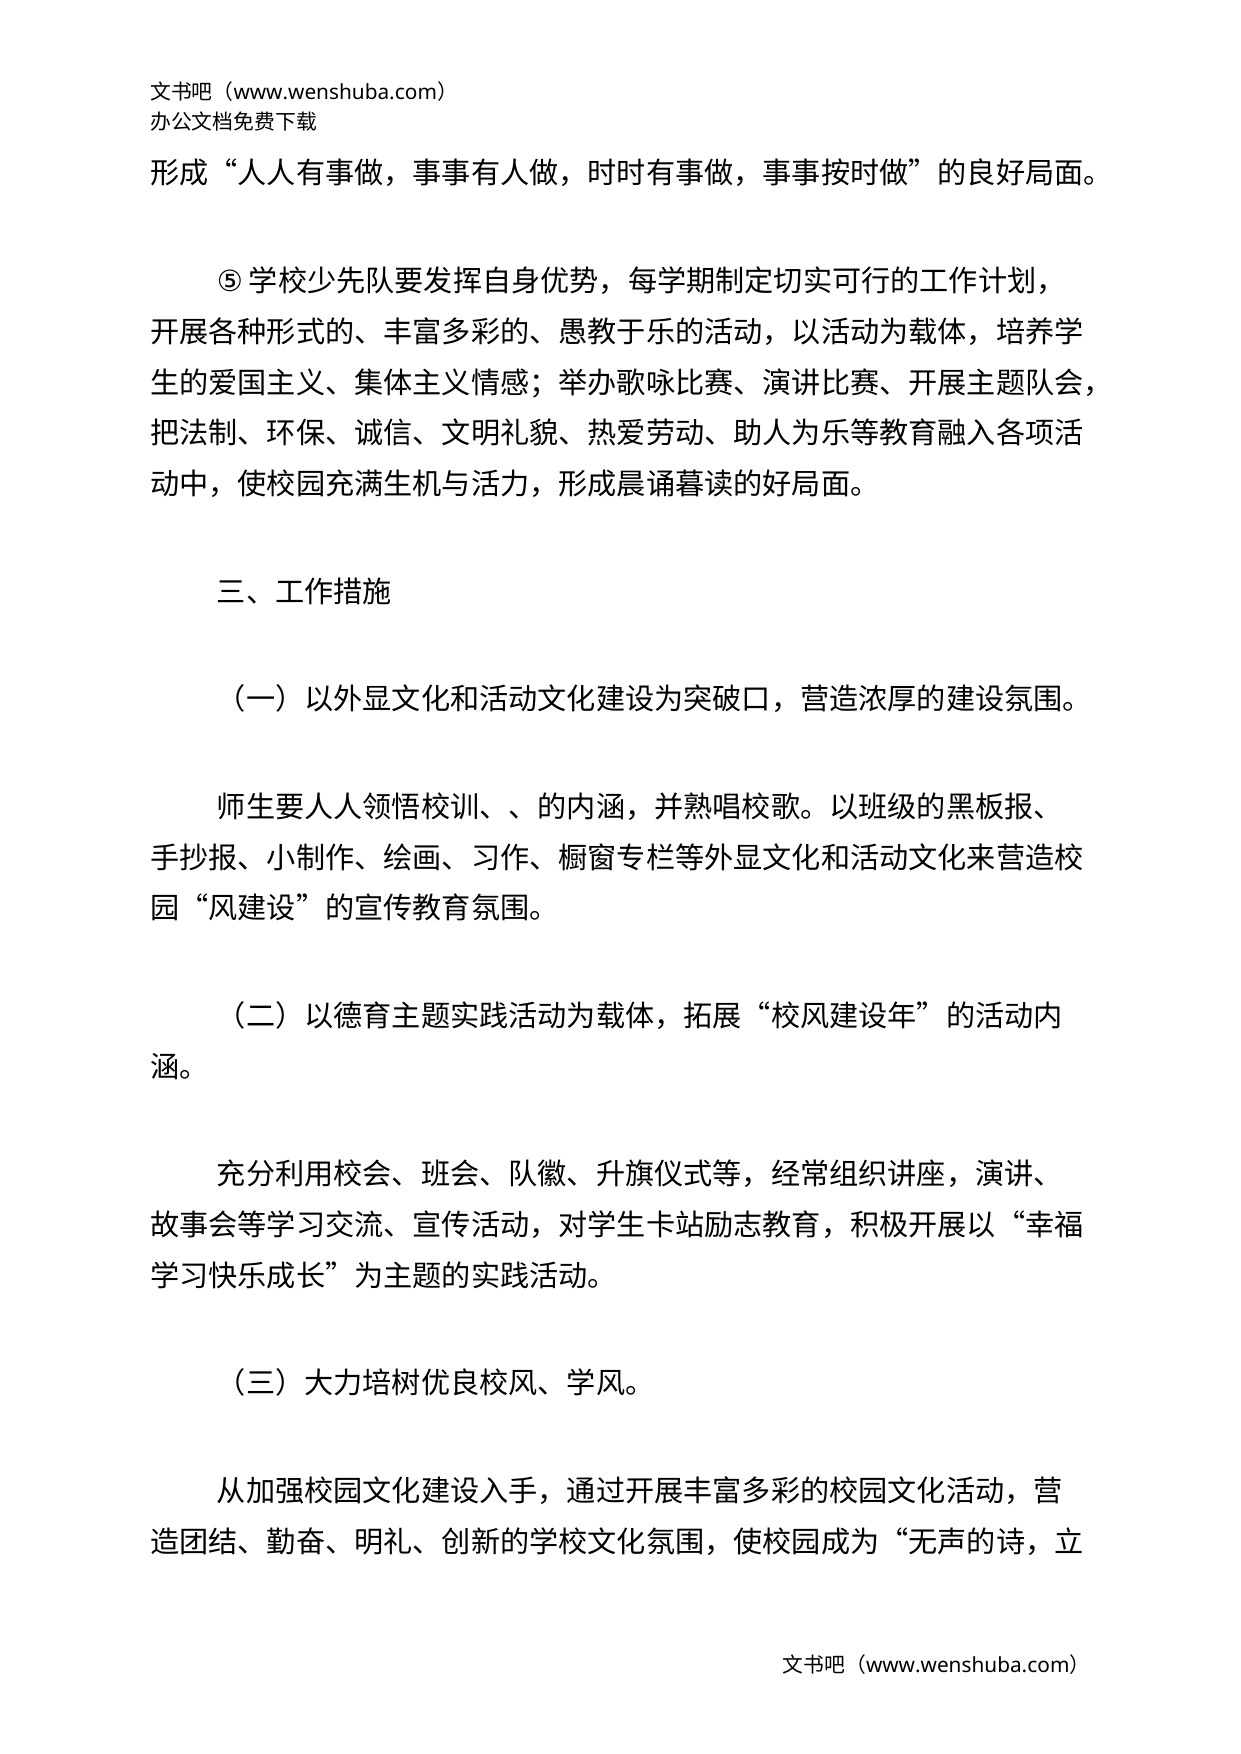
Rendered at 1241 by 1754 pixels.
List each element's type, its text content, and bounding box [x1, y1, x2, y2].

text 三、工作措施 [150, 568, 1090, 611]
text 充分利用校会、班会、队徽、升旗仪式等，经常组织讲座，演讲、故事会等学习交流、宣传活动，对学生卡站励志教育，积极开展以“幸福学习快乐成长”为主题的实践活动。 [150, 1151, 1090, 1294]
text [150, 150, 1090, 192]
text ⑤学校少先队要发挥自身优势，每学期制定切实可行的工作计划，开展各种形式的、丰富多彩的、愚教于乐的活动，以活动为载体，培养学生的爱国主义、集体主义情感；举办歌咏比赛、演讲比赛、开展主题队会，把法制、环保、诚信、文明礼貌、热爱劳动、助人为乐等教育融入各项活动中，使校园充满生机与活力，形成晨诵暮读的好局面。 [150, 258, 1090, 503]
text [150, 1467, 1090, 1561]
text 师生要人人领悟校训、、的内涵，并熟唱校歌。以班级的黑板报、手抄报、小制作、绘画、习作、橱窗专栏等外显文化和活动文化来营造校园“风建设”的宣传教育氛围。 [150, 783, 1090, 927]
text （三）大力培树优良校风、学风。 [150, 1360, 1090, 1402]
text （二）以德育主题实践活动为载体，拓展“校风建设年”的活动内涵。 [150, 992, 1090, 1086]
text （一）以外显文化和活动文化建设为突破口，营造浓厚的建设氛围。 [150, 676, 1090, 718]
